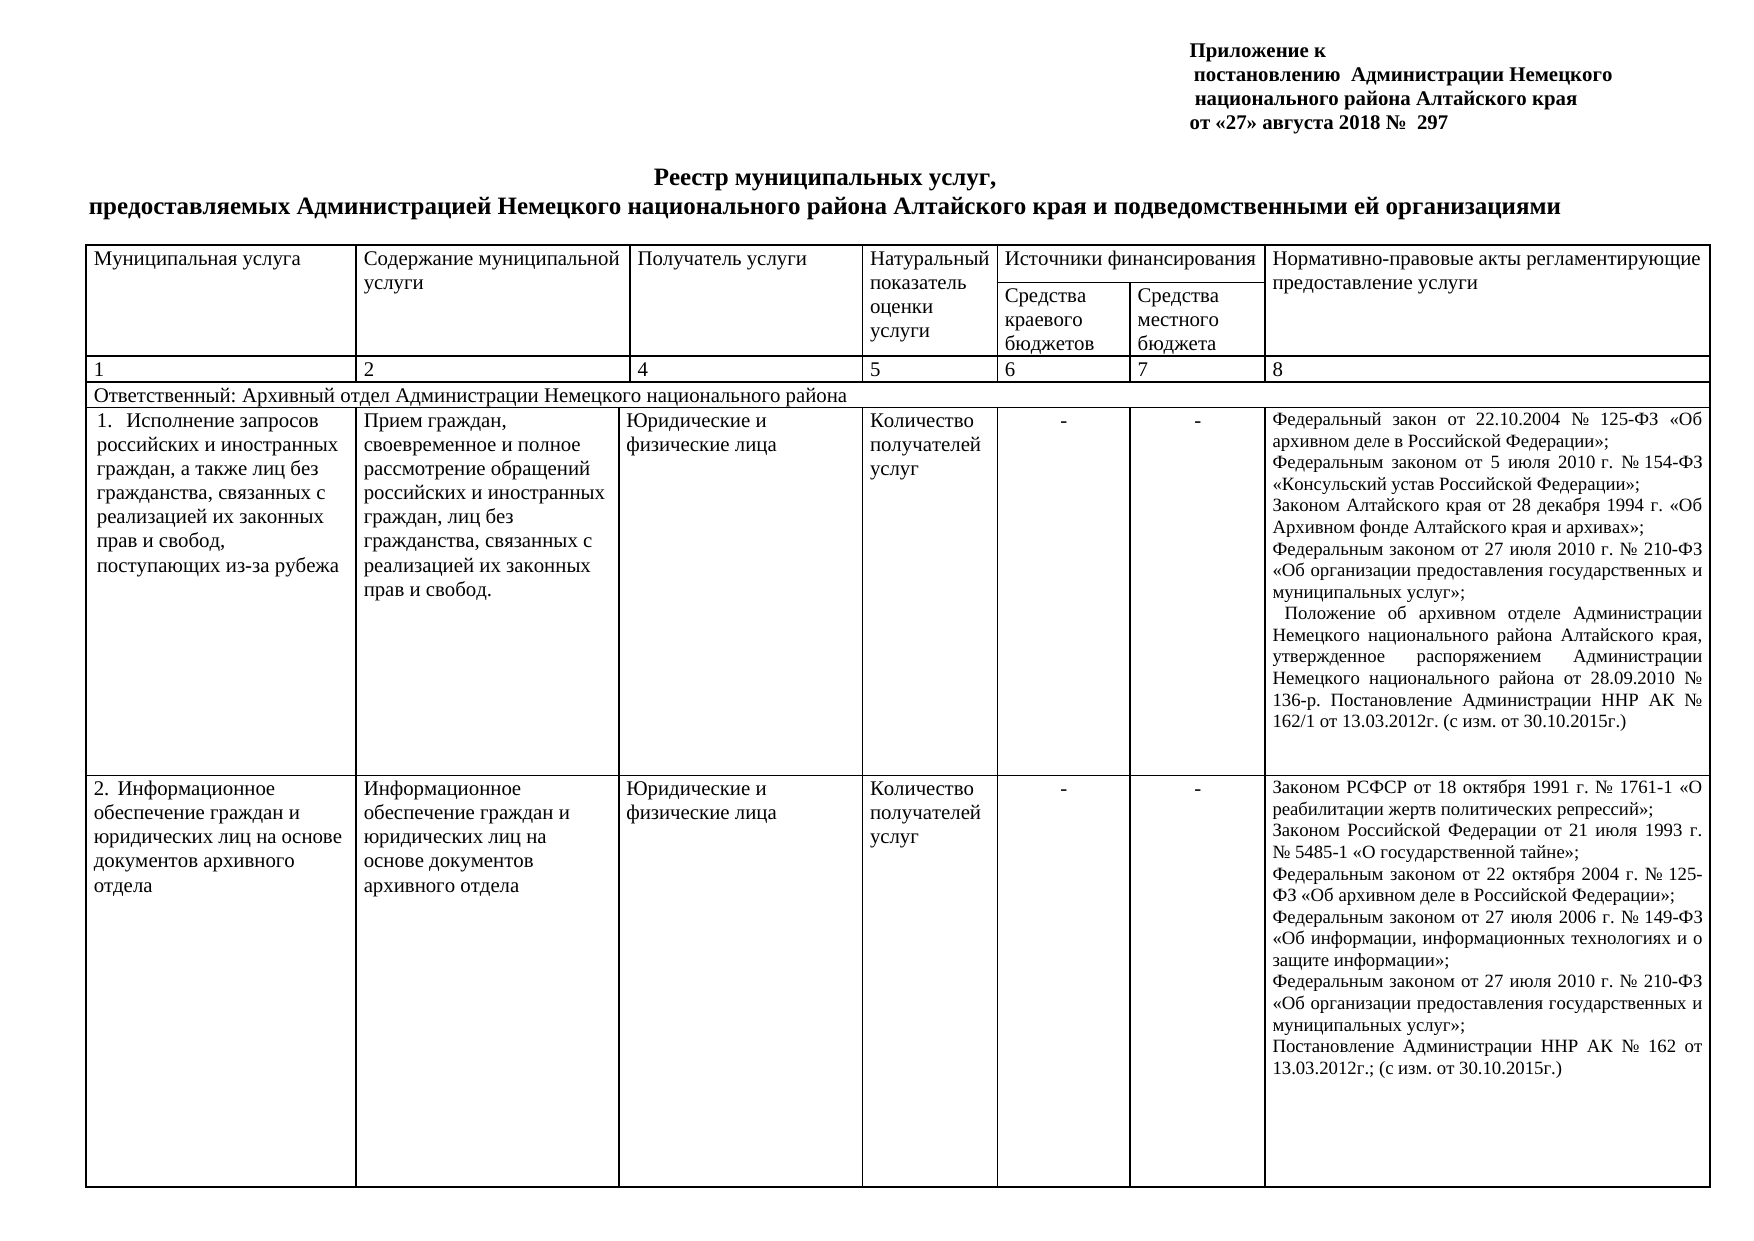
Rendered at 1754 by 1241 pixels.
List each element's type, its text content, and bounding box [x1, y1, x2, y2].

table_header Натуральный показатель оценки услуги [863, 246, 997, 355]
table_cell Информационное обеспечение граждан и юридических лиц на основе документов архивного отдела [357, 776, 618, 1186]
table_cell 8 [1266, 357, 1709, 381]
table_cell 7 [1131, 357, 1264, 381]
table_cell Федеральный закон от 22.10.2004 № 125-ФЗ «Об архивном деле в Российской Федерации»; Федеральным законом от 5 июля . № 154-ФЗ «Консульский устав Российской Федерации»; Законом Алтайского края от 28 декабря . «Об Архивном фонде Алтайского края и архивах»; Федеральным законом от 27 июля . № 210-ФЗ «Об организации предоставления государственных и муниципальных услуг»; Положение об архивном отделе Администрации Немецкого национального района Алтайского края, утвержденное распоряжением Администрации Немецкого национального района от 28.09.2010 № 136-р. Постановление Администрации ННР АК № 162/1 от 13.03.2012г. (с изм. от 30.10.2015г.) [1266, 408, 1709, 775]
table_header Муниципальная услуга [87, 246, 355, 355]
text Приложение к [1189, 37, 1612, 62]
text национального района Алтайского края [1189, 86, 1612, 110]
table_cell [863, 776, 997, 1186]
table_cell Исполнение запросов российских и иностранных граждан, а также лиц без гражданства, связанных с реализацией их законных прав и свобод, поступающих из-за рубежа [87, 408, 355, 775]
table_cell 1 [87, 357, 355, 381]
text Реестр муниципальных услуг, [37, 162, 1612, 191]
table_cell Средства местного бюджета [1131, 283, 1264, 355]
table_cell Юридические и физические лица [620, 776, 862, 1186]
table_cell - [1131, 408, 1264, 775]
table_cell Средства краевого бюджетов [998, 283, 1129, 355]
table_cell 2 [357, 357, 629, 381]
text постановлению Администрации Немецкого [1189, 62, 1612, 86]
table_cell 6 [998, 357, 1129, 381]
table_cell - [998, 776, 1129, 1186]
table_cell 4 [631, 357, 862, 381]
table_cell Количество получателей услуг [863, 408, 997, 775]
table_header Нормативно-правовые акты регламентирующие предоставление услуги [1266, 246, 1709, 355]
table_cell Законом РСФСР от 18 октября . № 1761-1 «О реабилитации жертв политических репрессий»; Законом Российской Федерации от 21 июля . № 5485-1 «О государственной тайне»; Федеральным законом от 22 октября . № 125-ФЗ «Об архивном деле в Российской Федерации»; Федеральным законом от 27 июля . № 149-ФЗ «Об информации, информационных технологиях и о защите информации»; Федеральным законом от 27 июля . № 210-ФЗ «Об организации предоставления государственных и муниципальных услуг»; Постановление Администрации ННР АК № 162 от 13.03.2012г.; (с изм. от 30.10.2015г.) [1266, 776, 1709, 1186]
table_cell 5 [863, 357, 997, 381]
table_cell - [1131, 776, 1264, 1186]
table_cell Ответственный: Архивный отдел Администрации Немецкого национального района [87, 383, 1709, 407]
table_header Получатель услуги [631, 246, 862, 355]
table_cell Юридические и физические лица [620, 408, 862, 775]
table_cell Прием граждан, своевременное и полное рассмотрение обращений российских и иностранных граждан, лиц без гражданства, связанных с реализацией их законных прав и свобод. [357, 408, 618, 775]
table_header Содержание муниципальной услуги [357, 246, 629, 355]
table_cell 2. Информационное обеспечение граждан и юридических лиц на основе документов архивного отдела [87, 776, 355, 1186]
table_cell - [998, 408, 1129, 775]
table_header Источники финансирования [998, 246, 1264, 282]
text от «27» августа 2018 № 297 [1189, 110, 1612, 134]
text предоставляемых Администрацией Немецкого национального района Алтайского края и подведомственными ей организациями [37, 191, 1612, 220]
